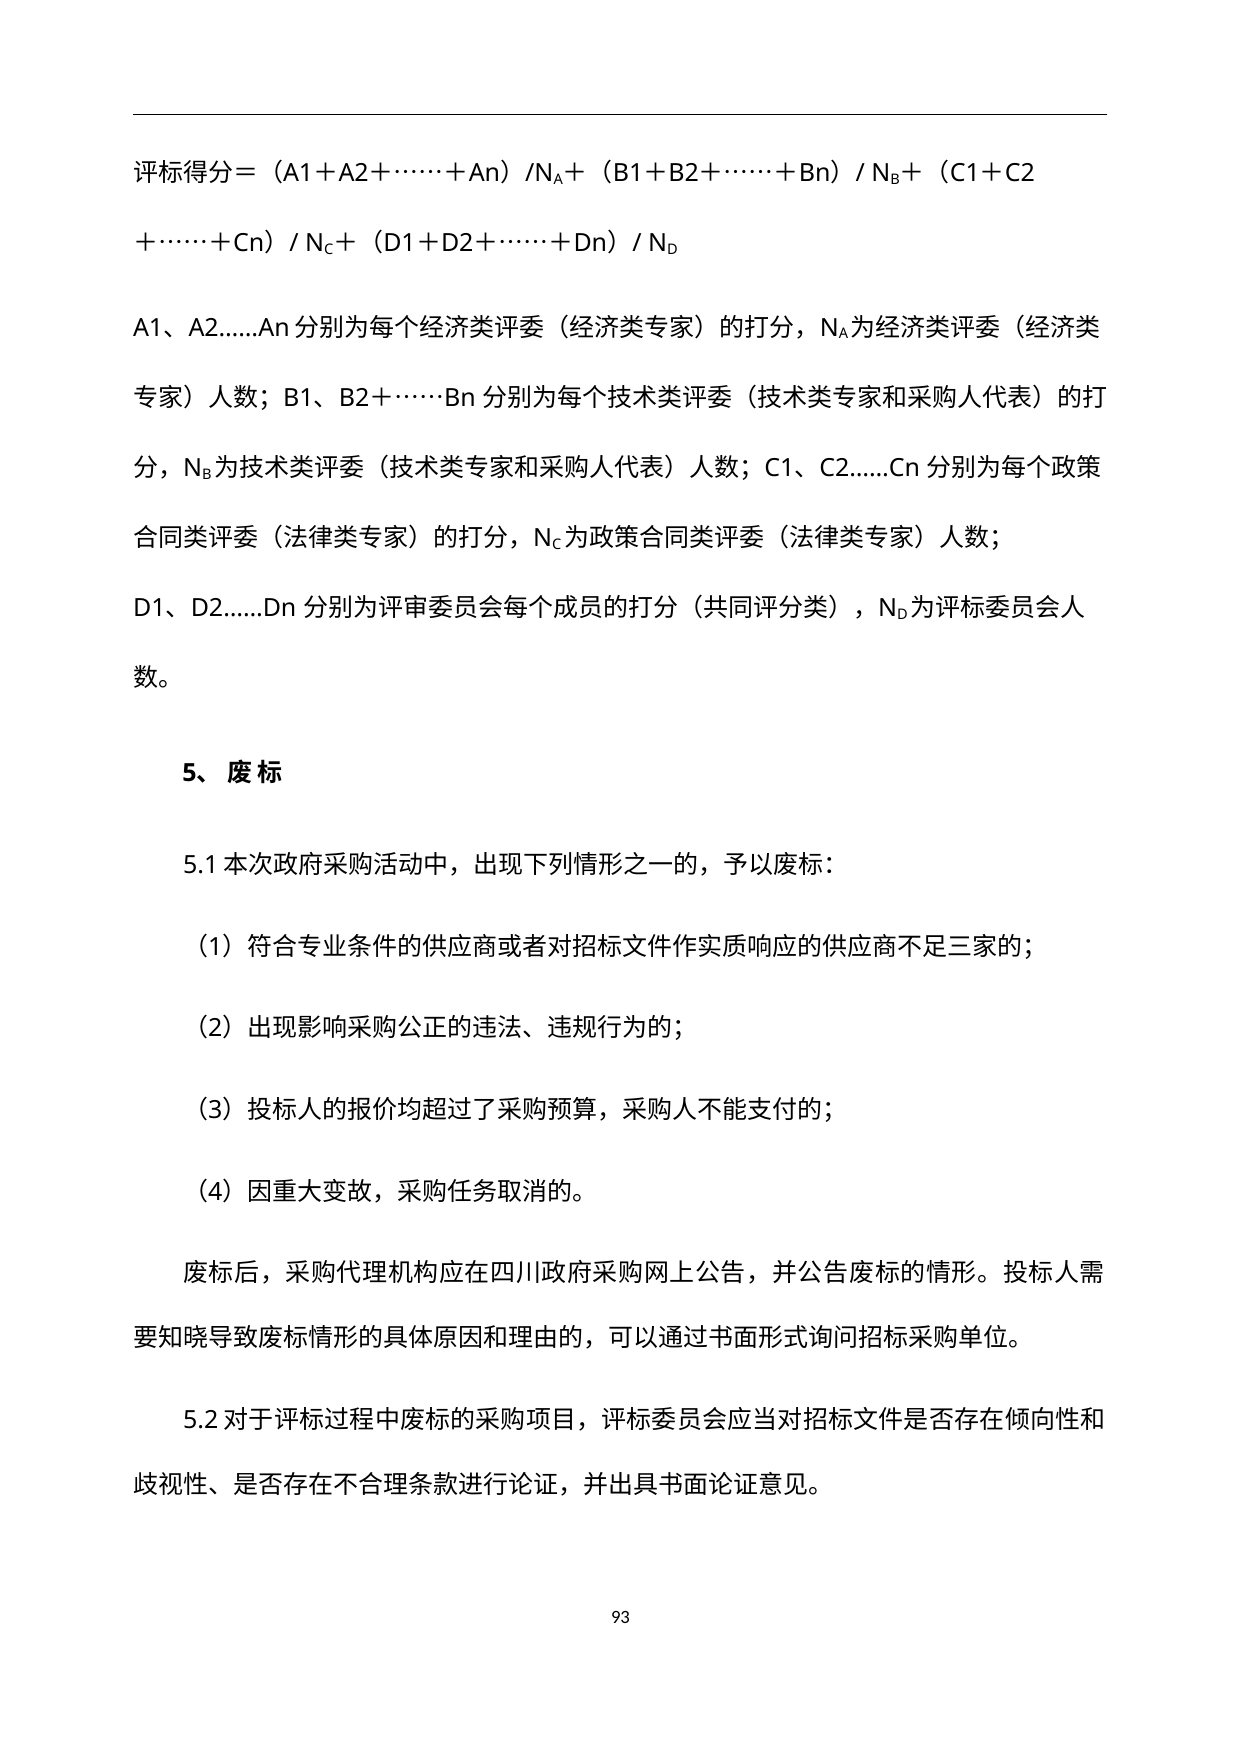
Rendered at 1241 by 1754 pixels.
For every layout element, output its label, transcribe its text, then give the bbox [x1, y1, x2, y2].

text 废标后，采购代理机构应在四川政府采购网上公告，并公告废标的情形。投标人需要知晓导致废标情形的具体原因和理由的，可以通过书面形式询问招标采购单位。 [133, 1238, 1107, 1368]
text 5.2对于评标过程中废标的采购项目，评标委员会应当对招标文件是否存在倾向性和歧视性、是否存在不合理条款进行论证，并出具书面论证意见。 [133, 1385, 1107, 1515]
text 5.1本次政府采购活动中，出现下列情形之一的，予以废标： [133, 830, 1107, 895]
text A1、A2……An分别为每个经济类评委（经济类专家）的打分，NA为经济类评委（经济类专家）人数；B1、B2＋……Bn 分别为每个技术类评委（技术类专家和采购人代表）的打分，NB为技术类评委（技术类专家和采购人代表）人数；C1、C2……Cn 分别为每个政策合同类评委（法律类专家）的打分，NC为政策合同类评委（法律类专家）人数；D1、D2……Dn 分别为评审委员会每个成员的打分（共同评分类），ND为评标委员会人数。 [133, 293, 1107, 708]
text （3）投标人的报价均超过了采购预算，采购人不能支付的； [133, 1075, 1107, 1140]
text 评标得分＝（A1＋A2＋……＋An）/NA＋（B1＋B2＋……＋Bn）/ NB＋（C1＋C2＋……＋Cn）/ NC＋（D1＋D2＋……＋Dn）/ ND [133, 138, 1107, 273]
text （1）符合专业条件的供应商或者对招标文件作实质响应的供应商不足三家的； [133, 912, 1107, 977]
text （4）因重大变故，采购任务取消的。 [133, 1157, 1107, 1222]
text （2）出现影响采购公正的违法、违规行为的； [133, 993, 1107, 1058]
subtitle 5、 废 标 [133, 738, 1107, 803]
